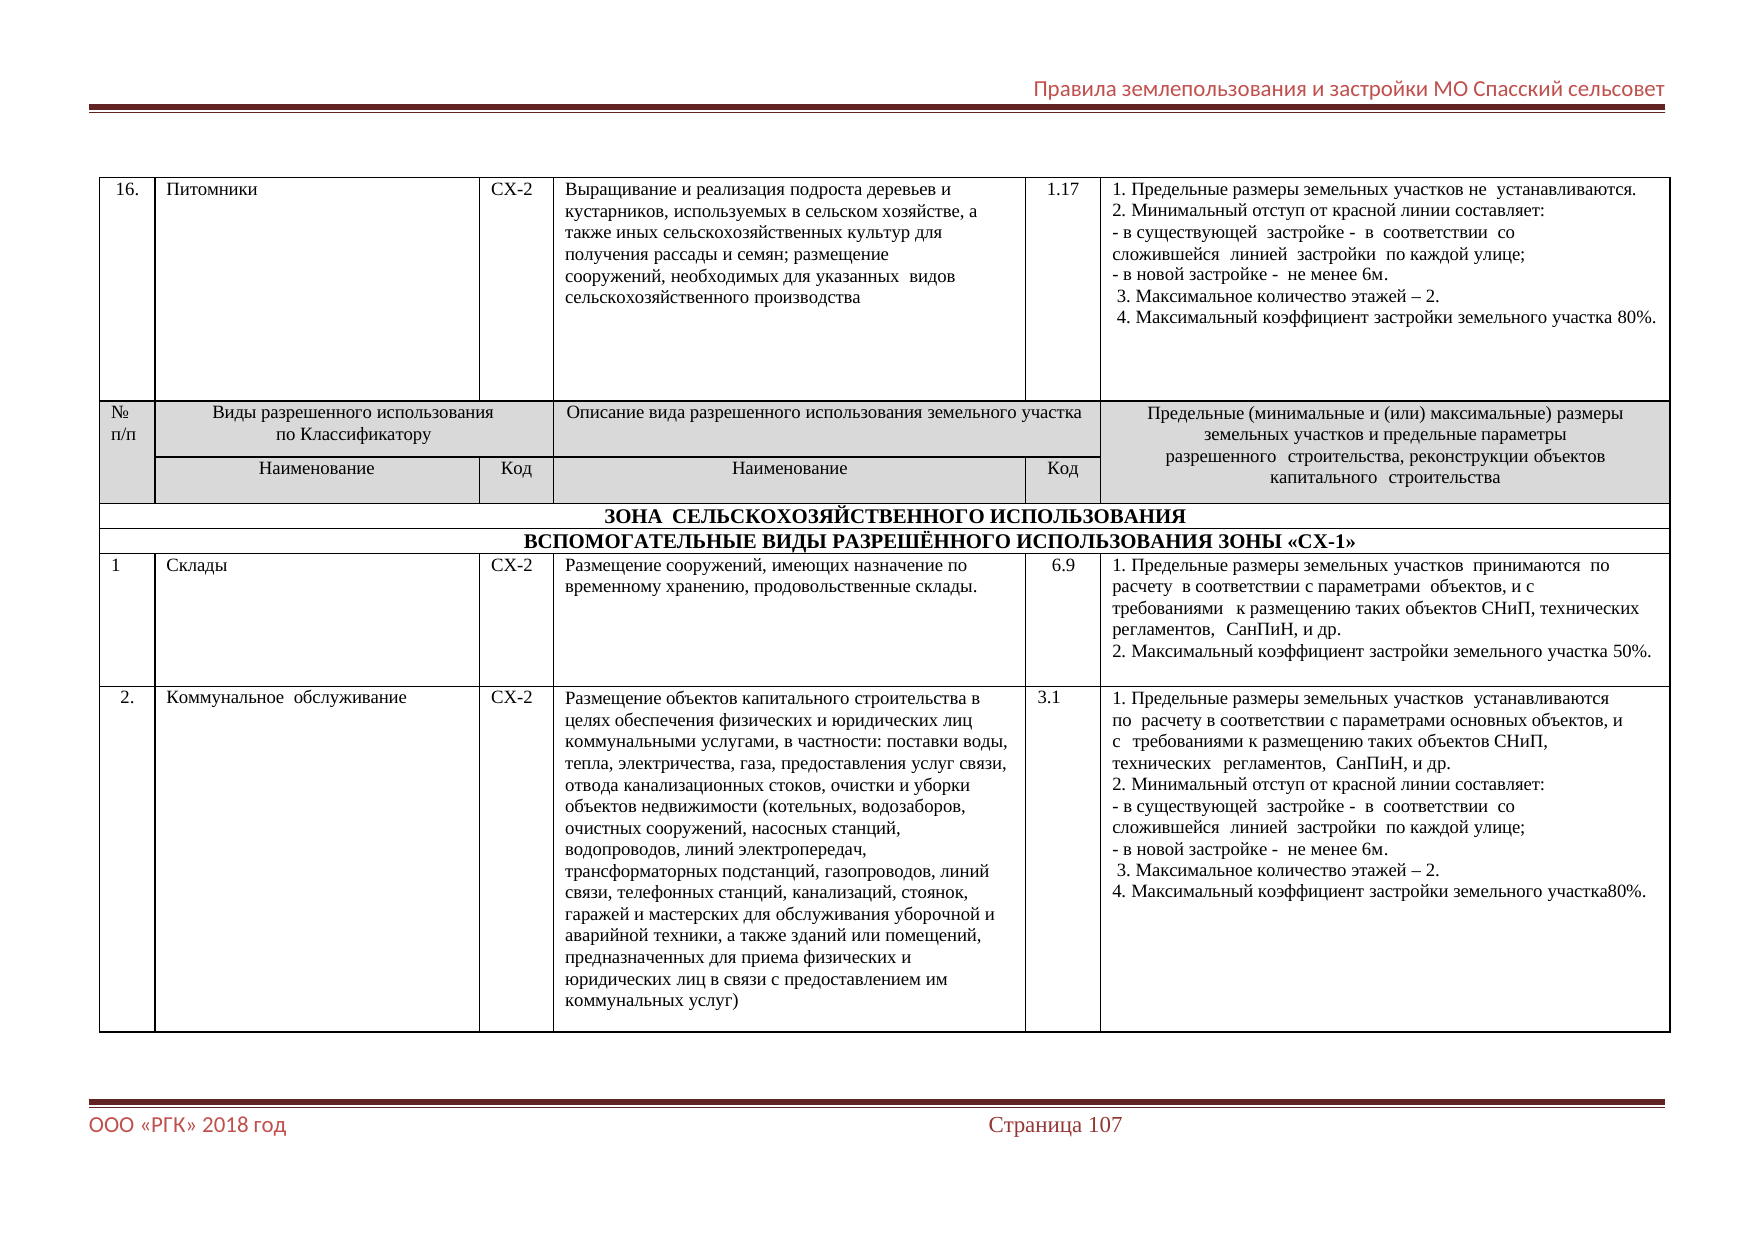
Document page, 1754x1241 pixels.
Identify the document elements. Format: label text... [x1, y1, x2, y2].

table_cell Код [480, 458, 553, 503]
table_cell Питомники [156, 178, 479, 400]
table_cell Предельные размеры земельных участков не устанавливаются. Минимальный отступ от красной линии составляет: - в существующей застройке - в соответствии со сложившейся линией застройки по каждой улице; - в новой застройке - не менее 6м. Максимальное количество этажей – 2. Максимальный коэффициент застройки земельного участка 80%. [1101, 178, 1669, 400]
table_cell Предельные (минимальные и (или) максимальные) размеры земельных участков и предельные параметры разрешенного строительства, реконструкции объектов капитального строительства [1101, 402, 1669, 503]
table_cell Размещение объектов капитального строительства в целях обеспечения физических и юридических лиц коммунальными услугами, в частности: поставки воды, тепла, электричества, газа, предоставления услуг связи, отвода канализационных стоков, очистки и уборки объектов недвижимости (котельных, водозаборов, очистных сооружений, насосных станций, водопроводов, линий электропередач, трансформаторных подстанций, газопроводов, линий связи, телефонных станций, канализаций, стоянок, гаражей и мастерских для обслуживания уборочной и аварийной техники, а также зданий или помещений, предназначенных для приема физических и юридических лиц в связи с предоставлением им коммунальных услуг) [554, 687, 1025, 1031]
table_cell СХ-2 [480, 687, 553, 1031]
table_cell СХ-2 [480, 178, 553, 400]
table_cell Код [1026, 458, 1100, 503]
table_cell 1.17 [1026, 178, 1100, 400]
table_cell Склады [156, 554, 479, 686]
table_cell СХ-2 [480, 554, 553, 686]
table_cell Описание вида разрешенного использования земельного участка [554, 402, 1100, 456]
table_cell 1 [100, 554, 154, 686]
table_cell Предельные размеры земельных участков принимаются по расчету в соответствии с параметрами объектов, и с требованиями к размещению таких объектов СНиП, технических регламентов, СанПиН, и др. Максимальный коэффициент застройки земельного участка 50%. [1101, 554, 1669, 686]
table_cell ВСПОМОГАТЕЛЬНЫЕ ВИДЫ РАЗРЕШЁННОГО ИСПОЛЬЗОВАНИЯ ЗОНЫ «СХ-1» [100, 529, 1669, 553]
table_cell 16. [100, 178, 154, 400]
table_cell Наименование [554, 458, 1025, 503]
table_cell ЗОНА СЕЛЬСКОХОЗЯЙСТВЕННОГО ИСПОЛЬЗОВАНИЯ [100, 504, 1669, 528]
table_cell 6.9 [1026, 554, 1100, 686]
table_cell Наименование [156, 458, 479, 503]
table_cell Выращивание и реализация подроста деревьев и кустарников, используемых в сельском хозяйстве, а также иных сельскохозяйственных культур для получения рассады и семян; размещение сооружений, необходимых для указанных видов сельскохозяйственного производства [554, 178, 1025, 400]
table_cell Виды разрешенного использования по Классификатору [156, 402, 553, 456]
table_cell № п/п [100, 402, 154, 503]
table_cell Размещение сооружений, имеющих назначение по временному хранению, продовольственные склады. [554, 554, 1025, 686]
table_cell Коммунальное обслуживание [156, 687, 479, 1031]
table_cell Предельные размеры земельных участков устанавливаются по расчету в соответствии с параметрами основных объектов, и с требованиями к размещению таких объектов СНиП, технических регламентов, СанПиН, и др. Минимальный отступ от красной линии составляет: в существующей застройке - в соответствии со сложившейся линией застройки по каждой улице; в новой застройке - не менее 6м. Максимальное количество этажей – 2. Максимальный коэффициент застройки земельного участка80%. [1101, 687, 1669, 1031]
table_cell 2. [100, 687, 154, 1031]
table_cell 3.1 [1026, 687, 1100, 1031]
